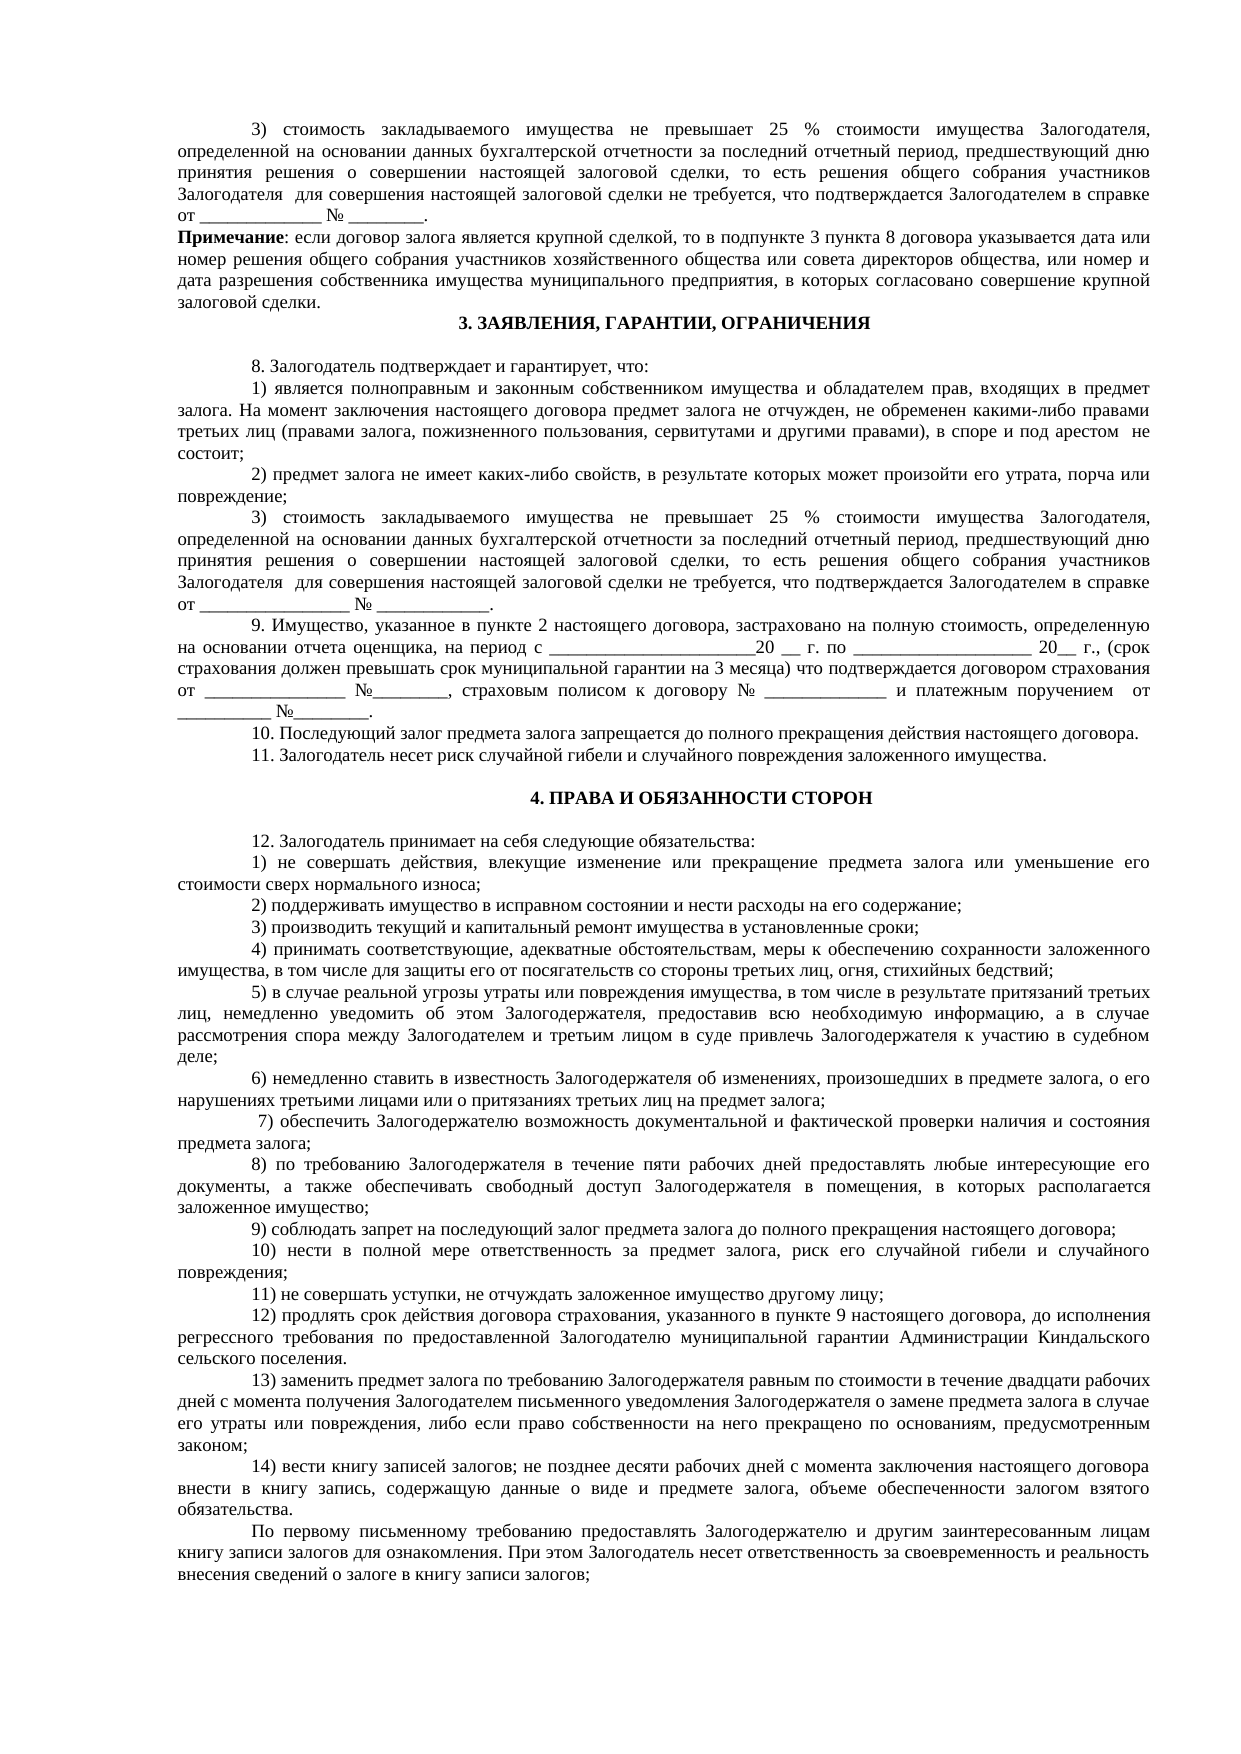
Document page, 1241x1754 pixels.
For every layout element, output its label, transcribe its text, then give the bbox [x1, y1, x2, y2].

text 13) заменить предмет залога по требованию Залогодержателя равным по стоимости в течение двадцати рабочих дней с момента получения Залогодателем письменного уведомления Залогодержателя о замене предмета залога в случае его утраты или повреждения, либо если право собственности на него прекращено по основаниям, предусмотренным законом; [177, 1369, 1152, 1455]
text 11. Залогодатель несет риск случайной гибели и случайного повреждения заложенного имущества. [177, 743, 1152, 765]
text 6) немедленно ставить в известность Залогодержателя об изменениях, произошедших в предмете залога, о его нарушениях третьими лицами или о притязаниях третьих лиц на предмет залога; [177, 1067, 1152, 1110]
text 14) вести книгу записей залогов; не позднее десяти рабочих дней с момента заключения настоящего договора внести в книгу запись, содержащую данные о виде и предмете залога, объеме обеспеченности залогом взятого обязательства. [177, 1455, 1152, 1520]
text 3) стоимость закладываемого имущества не превышает 25 % стоимости имущества Залогодателя, определенной на основании данных бухгалтерской отчетности за последний отчетный период, предшествующий дню принятия решения о совершении настоящей залоговой сделки, то есть решения общего собрания участников Залогодателя для совершения настоящей залоговой сделки не требуется, что подтверждается Залогодателем в справке от _____________ № ________. [177, 118, 1152, 226]
text 4) принимать соответствующие, адекватные обстоятельствам, меры к обеспечению сохранности заложенного имущества, в том числе для защиты его от посягательств со стороны третьих лиц, огня, стихийных бедствий; [177, 937, 1152, 981]
text Примечание: если договор залога является крупной сделкой, то в подпункте 3 пункта 8 договора указывается дата или номер решения общего собрания участников хозяйственного общества или совета директоров общества, или номер и дата разрешения собственника имущества муниципального предприятия, в которых согласовано совершение крупной залоговой сделки. [177, 226, 1152, 312]
text 9. Имущество, указанное в пункте 2 настоящего договора, застраховано на полную стоимость, определенную на основании отчета оценщика, на период с ______________________20 __ г. по ___________________ 20__ г., (срок страхования должен превышать срок муниципальной гарантии на 3 месяца) что подтверждается договором страхования от _______________ №________, страховым полисом к договору № _____________ и платежным поручением от __________ №________. [177, 614, 1152, 722]
text 7) обеспечить Залогодержателю возможность документальной и фактической проверки наличия и состояния предмета залога; [177, 1110, 1152, 1153]
text 10. Последующий залог предмета залога запрещается до полного прекращения действия настоящего договора. [177, 722, 1152, 743]
text 8. Залогодатель подтверждает и гарантирует, что: [177, 355, 1152, 377]
text 3. ЗАЯВЛЕНИЯ, ГАРАНТИИ, ОГРАНИЧЕНИЯ [177, 312, 1152, 334]
text 5) в случае реальной угрозы утраты или повреждения имущества, в том числе в результате притязаний третьих лиц, немедленно уведомить об этом Залогодержателя, предоставив всю необходимую информацию, а в случае рассмотрения спора между Залогодателем и третьим лицом в суде привлечь Залогодержателя к участию в судебном деле; [177, 981, 1152, 1067]
text 12) продлять срок действия договора страхования, указанного в пункте 9 настоящего договора, до исполнения регрессного требования по предоставленной Залогодателю муниципальной гарантии Администрации Киндальского сельского поселения. [177, 1304, 1152, 1369]
text 3) производить текущий и капитальный ремонт имущества в установленные сроки; [177, 916, 1152, 937]
text 2) поддерживать имущество в исправном состоянии и нести расходы на его содержание; [177, 894, 1152, 916]
text 12. Залогодатель принимает на себя следующие обязательства: [177, 830, 1152, 851]
text 8) по требованию Залогодержателя в течение пяти рабочих дней предоставлять любые интересующие его документы, а также обеспечивать свободный доступ Залогодержателя в помещения, в которых располагается заложенное имущество; [177, 1153, 1152, 1218]
text 1) не совершать действия, влекущие изменение или прекращение предмета залога или уменьшение его стоимости сверх нормального износа; [177, 851, 1152, 894]
text 2) предмет залога не имеет каких-либо свойств, в результате которых может произойти его утрата, порча или повреждение; [177, 463, 1152, 506]
text 4. ПРАВА И ОБЯЗАННОСТИ СТОРОН [177, 787, 1152, 808]
text 10) нести в полной мере ответственность за предмет залога, риск его случайной гибели и случайного повреждения; [177, 1239, 1152, 1282]
text По первому письменному требованию предоставлять Залогодержателю и другим заинтересованным лицам книгу записи залогов для ознакомления. При этом Залогодатель несет ответственность за своевременность и реальность внесения сведений о залоге в книгу записи залогов; [177, 1520, 1152, 1584]
text 3) стоимость закладываемого имущества не превышает 25 % стоимости имущества Залогодателя, определенной на основании данных бухгалтерской отчетности за последний отчетный период, предшествующий дню принятия решения о совершении настоящей залоговой сделки, то есть решения общего собрания участников Залогодателя для совершения настоящей залоговой сделки не требуется, что подтверждается Залогодателем в справке от ________________ № ____________. [177, 506, 1152, 614]
text 11) не совершать уступки, не отчуждать заложенное имущество другому лицу; [177, 1282, 1152, 1304]
text 9) соблюдать запрет на последующий залог предмета залога до полного прекращения настоящего договора; [177, 1218, 1152, 1239]
